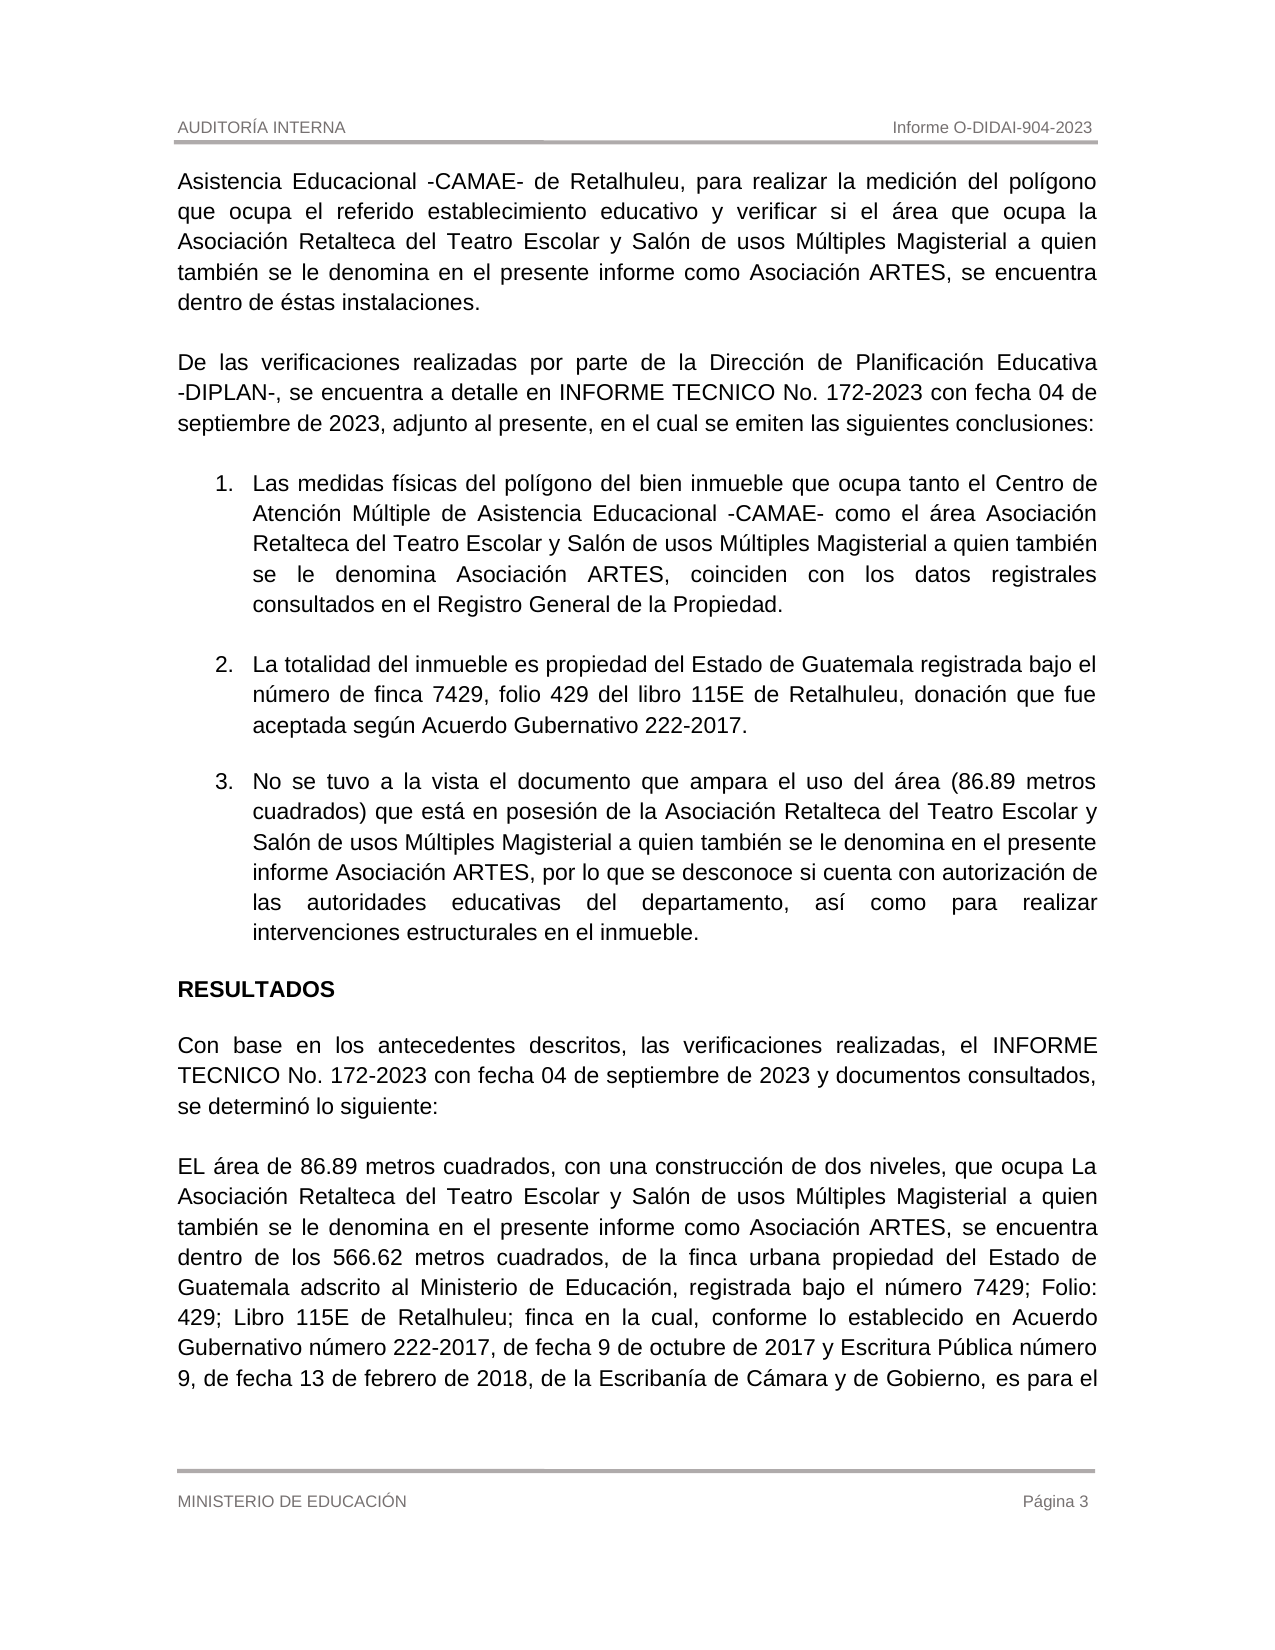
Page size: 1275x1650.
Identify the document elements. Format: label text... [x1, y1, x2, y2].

list No se tuvo a la vista el documento que ampara el uso del área (86.89 metros cuadrados) que está en posesión de la Asociación Retalteca del Teatro Escolar y Salón de usos Múltiples Magisterial a quien también se le denomina en el presente informe Asociación ARTES, por lo que se desconoce si cuenta con autorización de las autoridades educativas del departamento, así como para realizar intervenciones estructurales en el inmueble. [215, 768, 1098, 946]
subtitle RESULTADOS [177, 976, 1098, 1002]
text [177, 168, 1098, 315]
text De las verificaciones realizadas por parte de la Dirección de Planificación Educativa -DIPLAN-, se encuentra a detalle en INFORME TECNICO No. 172-2023 con fecha 04 de septiembre de 2023, adjunto al presente, en el cual se emiten las siguientes conclusiones: [177, 349, 1098, 436]
list Las medidas físicas del polígono del bien inmueble que ocupa tanto el Centro de Atención Múltiple de Asistencia Educacional -CAMAE- como el área Asociación Retalteca del Teatro Escolar y Salón de usos Múltiples Magisterial a quien también se le denomina Asociación ARTES, coinciden con los datos registrales consultados en el Registro General de la Propiedad. [215, 470, 1098, 617]
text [177, 1153, 1098, 1391]
list La totalidad del inmueble es propiedad del Estado de Guatemala registrada bajo el número de finca 7429, folio 429 del libro 115E de Retalhuleu, donación que fue aceptada según Acuerdo Gubernativo 222-2017. [215, 651, 1098, 738]
text Con base en los antecedentes descritos, las verificaciones realizadas, el INFORME TECNICO No. 172-2023 con fecha 04 de septiembre de 2023 y documentos consultados, se determinó lo siguiente: [177, 1032, 1098, 1119]
